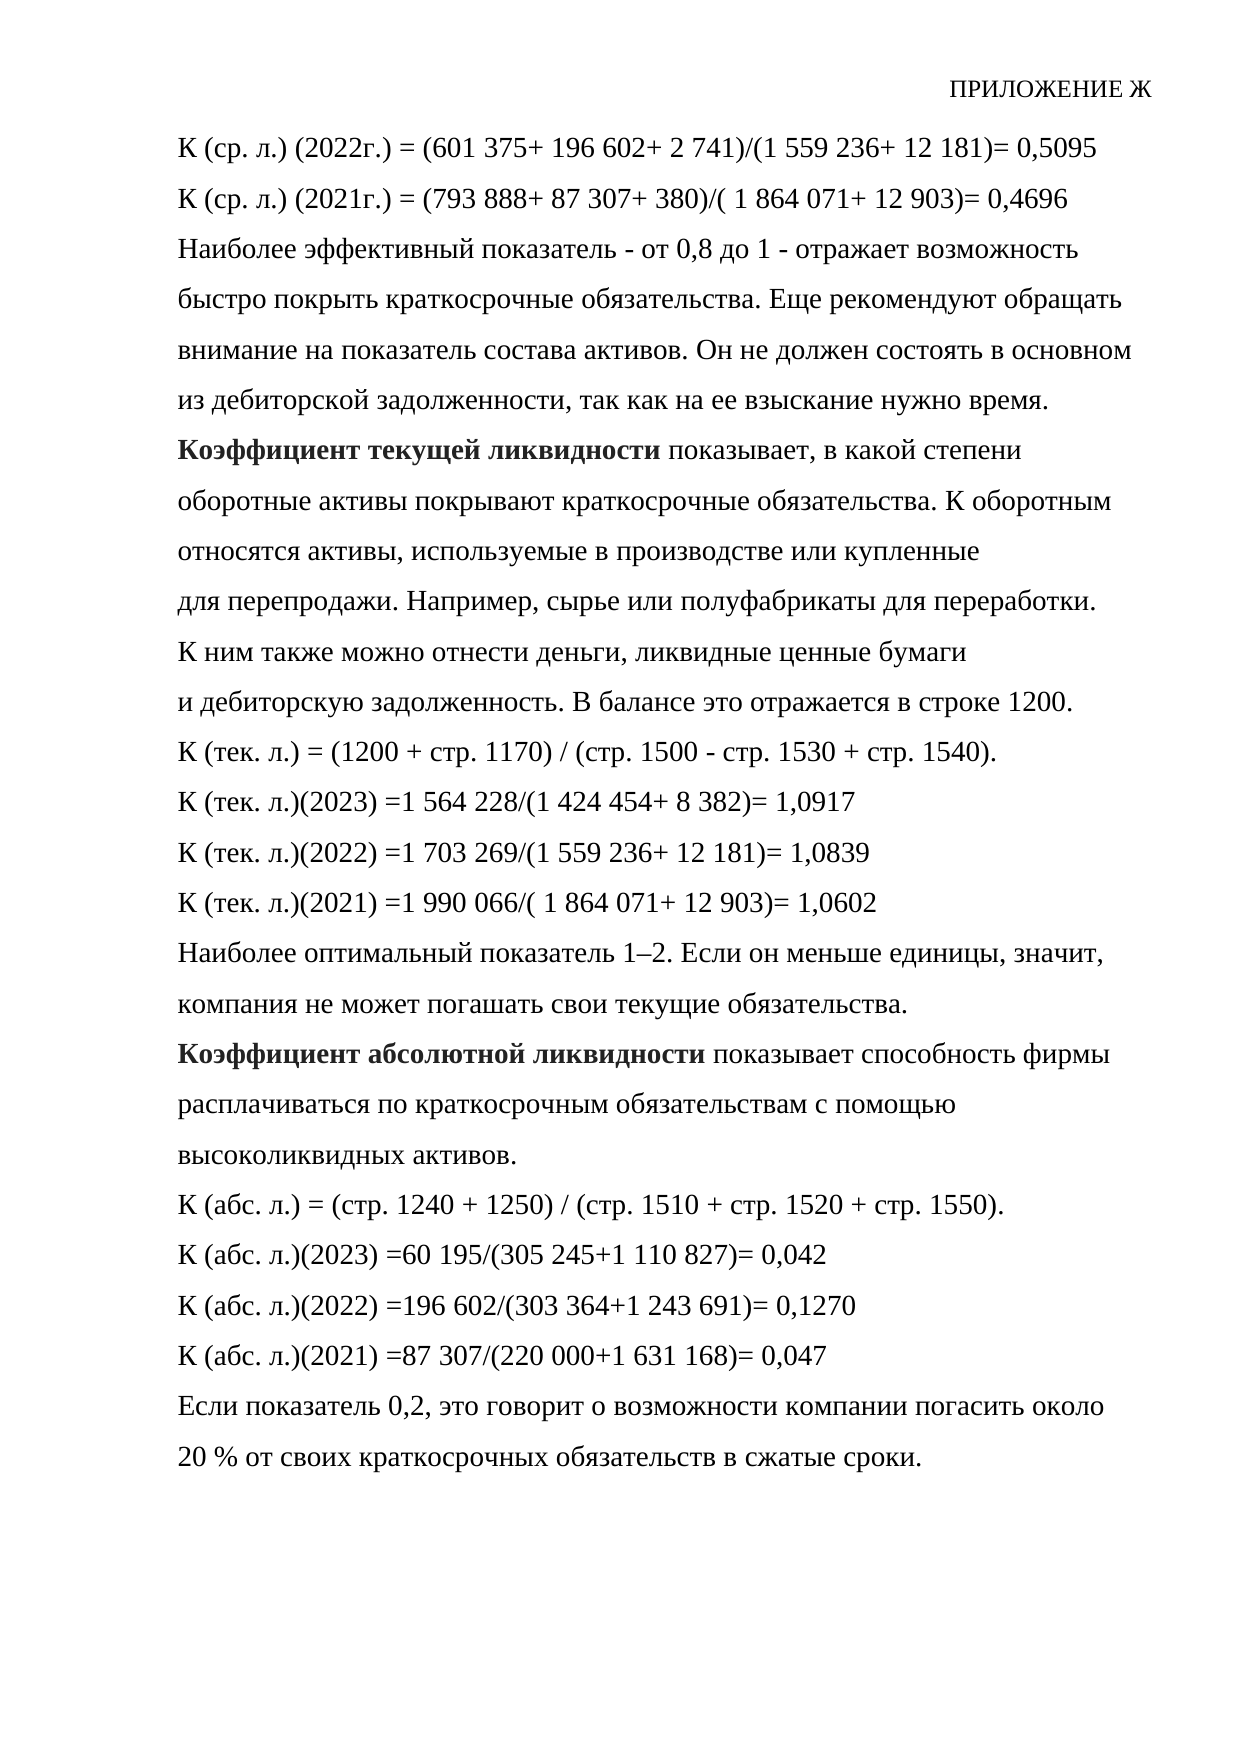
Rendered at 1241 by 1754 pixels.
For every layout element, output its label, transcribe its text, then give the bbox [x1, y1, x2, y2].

text К (абс. л.)(2022) =196 602/(303 364+1 243 691)= 0,1270 [177, 1288, 1152, 1321]
text К (тек. л.) = (1200 + стр. 1170) / (стр. 1500 - стр. 1530 + стр. 1540). [177, 734, 1152, 768]
text Коэффициент текущей ликвидности показывает, в какой степени оборотные активы покрывают краткосрочные обязательства. К оборотным относятся активы, используемые в производстве или купленные для перепродажи. Например, сырье или полуфабрикаты для переработки. К ним также можно отнести деньги, ликвидные ценные бумаги и дебиторскую задолженность. В балансе это отражается в строке 1200. [177, 432, 1152, 717]
text К (абс. л.)(2023) =60 195/(305 245+1 110 827)= 0,042 [177, 1237, 1152, 1271]
text К (ср. л.) (2022г.) = (601 375+ 196 602+ 2 741)/(1 559 236+ 12 181)= 0,5095 [177, 131, 1152, 164]
text Наиболее эффективный показатель - от 0,8 до 1 - отражает возможность быстро покрыть краткосрочные обязательства. Еще рекомендуют обращать внимание на показатель состава активов. Он не должен состоять в основном из дебиторской задолженности, так как на ее взыскание нужно время. [177, 231, 1152, 416]
text Коэффициент абсолютной ликвидности показывает способность фирмы расплачиваться по краткосрочным обязательствам с помощью высоколиквидных активов. [177, 1036, 1152, 1170]
text К (абс. л.) = (стр. 1240 + 1250) / (стр. 1510 + стр. 1520 + стр. 1550). [177, 1187, 1152, 1221]
text К (тек. л.)(2023) =1 564 228/(1 424 454+ 8 382)= 1,0917 [177, 784, 1152, 818]
text К (тек. л.)(2021) =1 990 066/( 1 864 071+ 12 903)= 1,0602 [177, 885, 1152, 919]
text К (абс. л.)(2021) =87 307/(220 000+1 631 168)= 0,047 [177, 1338, 1152, 1372]
text Если показатель 0,2, это говорит о возможности компании погасить около 20 % от своих краткосрочных обязательств в сжатые сроки. [177, 1388, 1152, 1472]
text Наиболее оптимальный показатель 1–2. Если он меньше единицы, значит, компания не может погашать свои текущие обязательства. [177, 936, 1152, 1019]
text К (ср. л.) (2021г.) = (793 888+ 87 307+ 380)/( 1 864 071+ 12 903)= 0,4696 [177, 181, 1152, 214]
text К (тек. л.)(2022) =1 703 269/(1 559 236+ 12 181)= 1,0839 [177, 835, 1152, 868]
